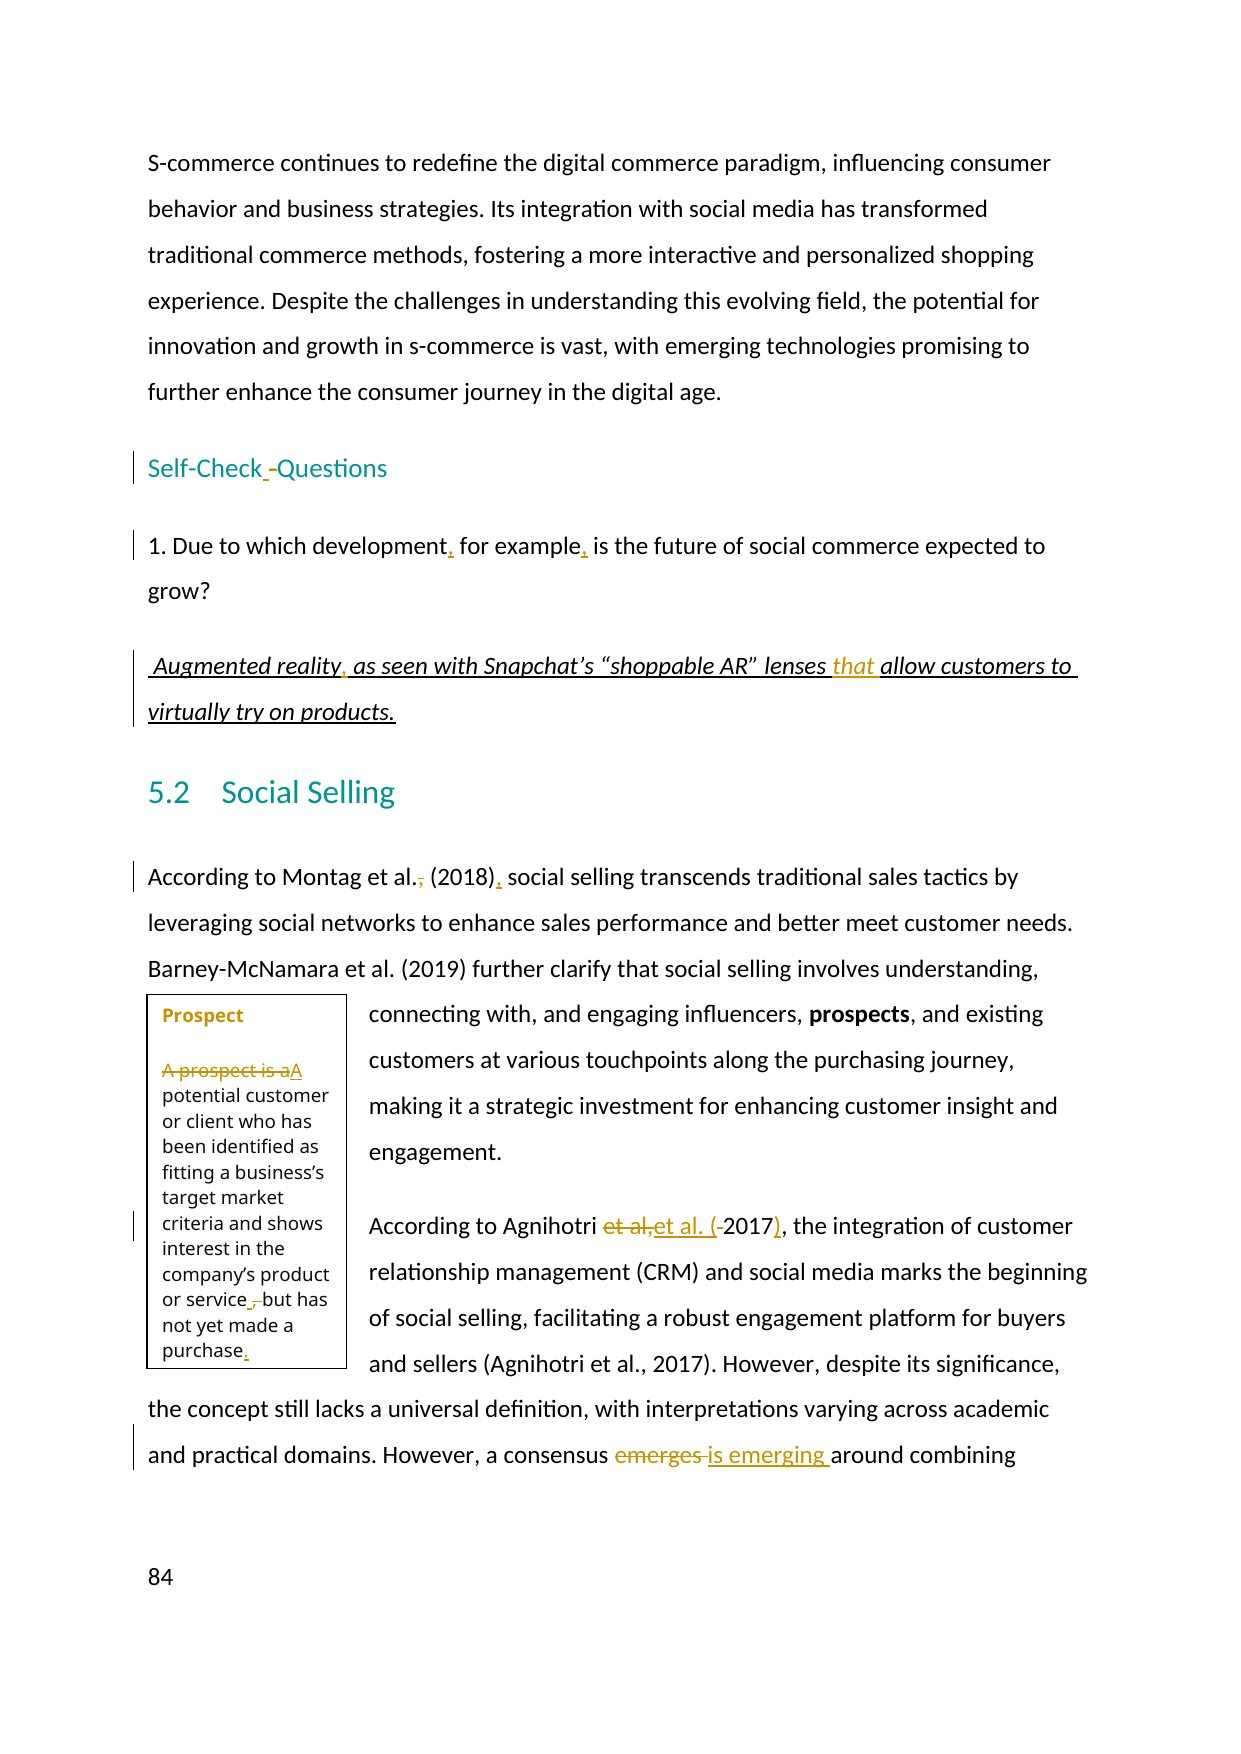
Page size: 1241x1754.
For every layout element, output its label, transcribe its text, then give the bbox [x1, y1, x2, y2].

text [148, 1211, 1093, 1470]
text 1. Due to which development for example is the future of social commerce expected to grow? [148, 530, 1093, 606]
subtitle Social Selling [148, 771, 1093, 812]
text According to Montag et al. (2018) social selling transcends traditional sales tactics by leveraging social networks to enhance sales performance and better meet customer needs. Barney-McNamara et al. (2019) further clarify that social selling involves understanding, connecting with, and engaging influencers, prospects, and existing customers at various touchpoints along the purchasing journey, making it a strategic investment for enhancing customer insight and engagement. [148, 861, 1093, 1166]
text S-commerce continues to redefine the digital commerce paradigm, influencing consumer behavior and business strategies. Its integration with social media has transformed traditional commerce methods, fostering a more interactive and personalized shopping experience. Despite the challenges in understanding this evolving field, the potential for innovation and growth in s-commerce is vast, with emerging technologies promising to further enhance the consumer journey in the digital age. [148, 148, 1093, 407]
subtitle Self-CheckQuestions [148, 451, 1093, 484]
list Augmented reality as seen with Snapchat’s “shoppable AR” lenses allow customers to virtually try on products. [148, 650, 1093, 727]
